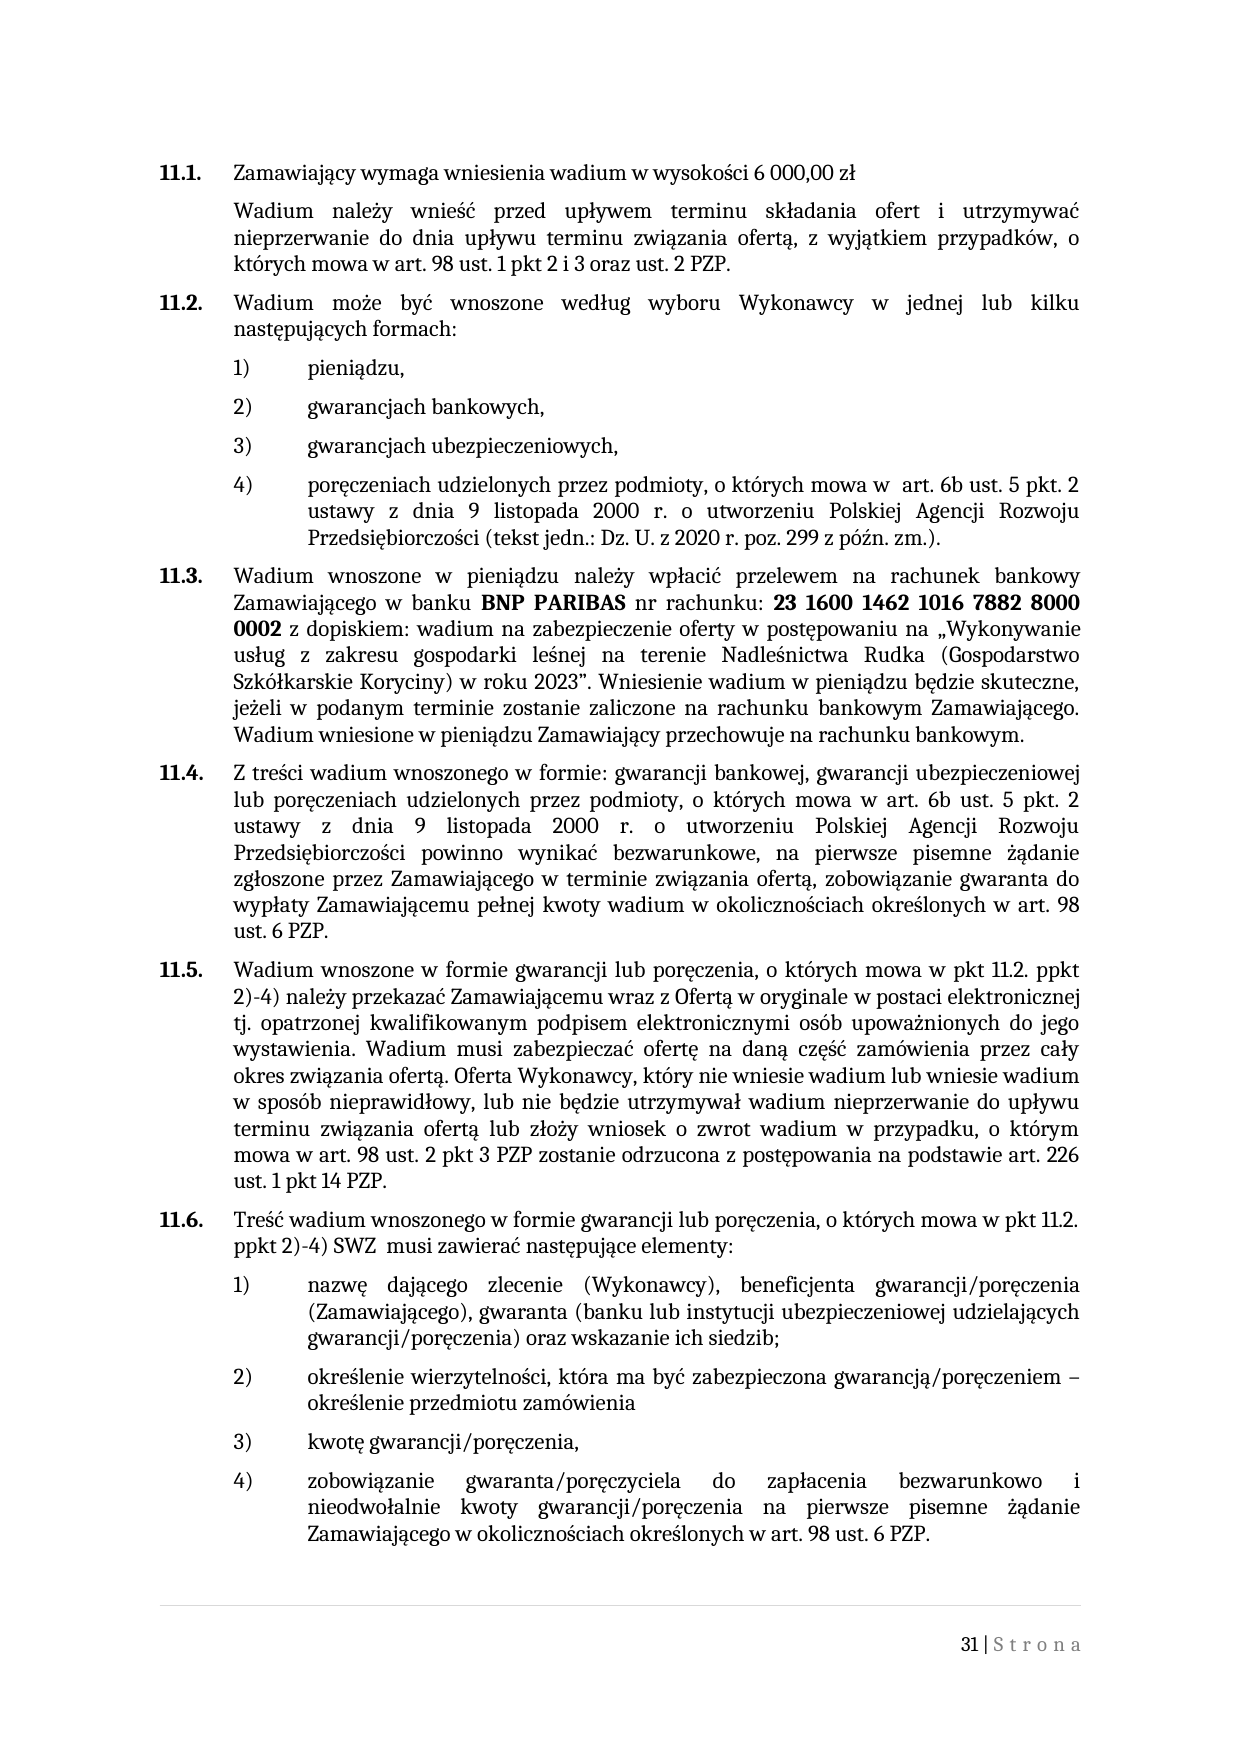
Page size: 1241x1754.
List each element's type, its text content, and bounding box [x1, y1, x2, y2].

text 4) zobowiązanie gwaranta/poręczyciela do zapłacenia bezwarunkowo i nieodwołalnie kwoty gwarancji/poręczenia na pierwsze pisemne żądanie Zamawiającego w okolicznościach określonych w art. 98 ust. 6 PZP. [233, 1468, 1081, 1547]
text 11.2. Wadium może być wnoszone według wyboru Wykonawcy w jednej lub kilku następujących formach: [159, 290, 1081, 343]
text 11.1. Zamawiający wymaga wniesienia wadium w wysokości 6 000,00 zł [159, 159, 1081, 186]
text 3) kwotę gwarancji/poręczenia, [233, 1429, 1081, 1455]
text 11.3. Wadium wnoszone w pieniądzu należy wpłacić przelewem na rachunek bankowy Zamawiającego w banku BNP PARIBAS nr rachunku: 23 1600 1462 1016 7882 8000 0002 z dopiskiem: wadium na zabezpieczenie oferty w postępowaniu na „Wykonywanie usług z zakresu gospodarki leśnej na terenie Nadleśnictwa Rudka (Gospodarstwo Szkółkarskie Koryciny) w roku 2023”. Wniesienie wadium w pieniądzu będzie skuteczne, jeżeli w podanym terminie zostanie zaliczone na rachunku bankowym Zamawiającego. Wadium wniesione w pieniądzu Zamawiający przechowuje na rachunku bankowym. [159, 563, 1081, 748]
text 1) pieniądzu, [233, 355, 1081, 381]
text 3) gwarancjach ubezpieczeniowych, [233, 433, 1081, 459]
text 2) określenie wierzytelności, która ma być zabezpieczona gwarancją/poręczeniem – określenie przedmiotu zamówienia [233, 1364, 1081, 1416]
text 11.6. Treść wadium wnoszonego w formie gwarancji lub poręczenia, o których mowa w pkt 11.2. ppkt 2)-4) SWZ musi zawierać następujące elementy: [159, 1207, 1081, 1259]
text 4) poręczeniach udzielonych przez podmioty, o których mowa w art. 6b ust. 5 pkt. 2 ustawy z dnia 9 listopada 2000 r. o utworzeniu Polskiej Agencji Rozwoju Przedsiębiorczości (tekst jedn.: Dz. U. z 2020 r. poz. 299 z późn. zm.). [233, 472, 1081, 551]
text 11.4. Z treści wadium wnoszonego w formie: gwarancji bankowej, gwarancji ubezpieczeniowej lub poręczeniach udzielonych przez podmioty, o których mowa w art. 6b ust. 5 pkt. 2 ustawy z dnia 9 listopada 2000 r. o utworzeniu Polskiej Agencji Rozwoju Przedsiębiorczości powinno wynikać bezwarunkowe, na pierwsze pisemne żądanie zgłoszone przez Zamawiającego w terminie związania ofertą, zobowiązanie gwaranta do wypłaty Zamawiającemu pełnej kwoty wadium w okolicznościach określonych w art. 98 ust. 6 PZP. [159, 760, 1081, 945]
text 2) gwarancjach bankowych, [233, 394, 1081, 420]
text Wadium należy wnieść przed upływem terminu składania ofert i utrzymywać nieprzerwanie do dnia upływu terminu związania ofertą, z wyjątkiem przypadków, o których mowa w art. 98 ust. 1 pkt 2 i 3 oraz ust. 2 PZP. [233, 198, 1081, 277]
text 11.5. Wadium wnoszone w formie gwarancji lub poręczenia, o których mowa w pkt 11.2. ppkt 2)-4) należy przekazać Zamawiającemu wraz z Ofertą w oryginale w postaci elektronicznej tj. opatrzonej kwalifikowanym podpisem elektronicznymi osób upoważnionych do jego wystawienia. Wadium musi zabezpieczać ofertę na daną część zamówienia przez cały okres związania ofertą. Oferta Wykonawcy, który nie wniesie wadium lub wniesie wadium w sposób nieprawidłowy, lub nie będzie utrzymywał wadium nieprzerwanie do upływu terminu związania ofertą lub złoży wniosek o zwrot wadium w przypadku, o którym mowa w art. 98 ust. 2 pkt 3 PZP zostanie odrzucona z postępowania na podstawie art. 226 ust. 1 pkt 14 PZP. [159, 957, 1081, 1194]
text 1) nazwę dającego zlecenie (Wykonawcy), beneficjenta gwarancji/poręczenia (Zamawiającego), gwaranta (banku lub instytucji ubezpieczeniowej udzielających gwarancji/poręczenia) oraz wskazanie ich siedzib; [233, 1272, 1081, 1351]
